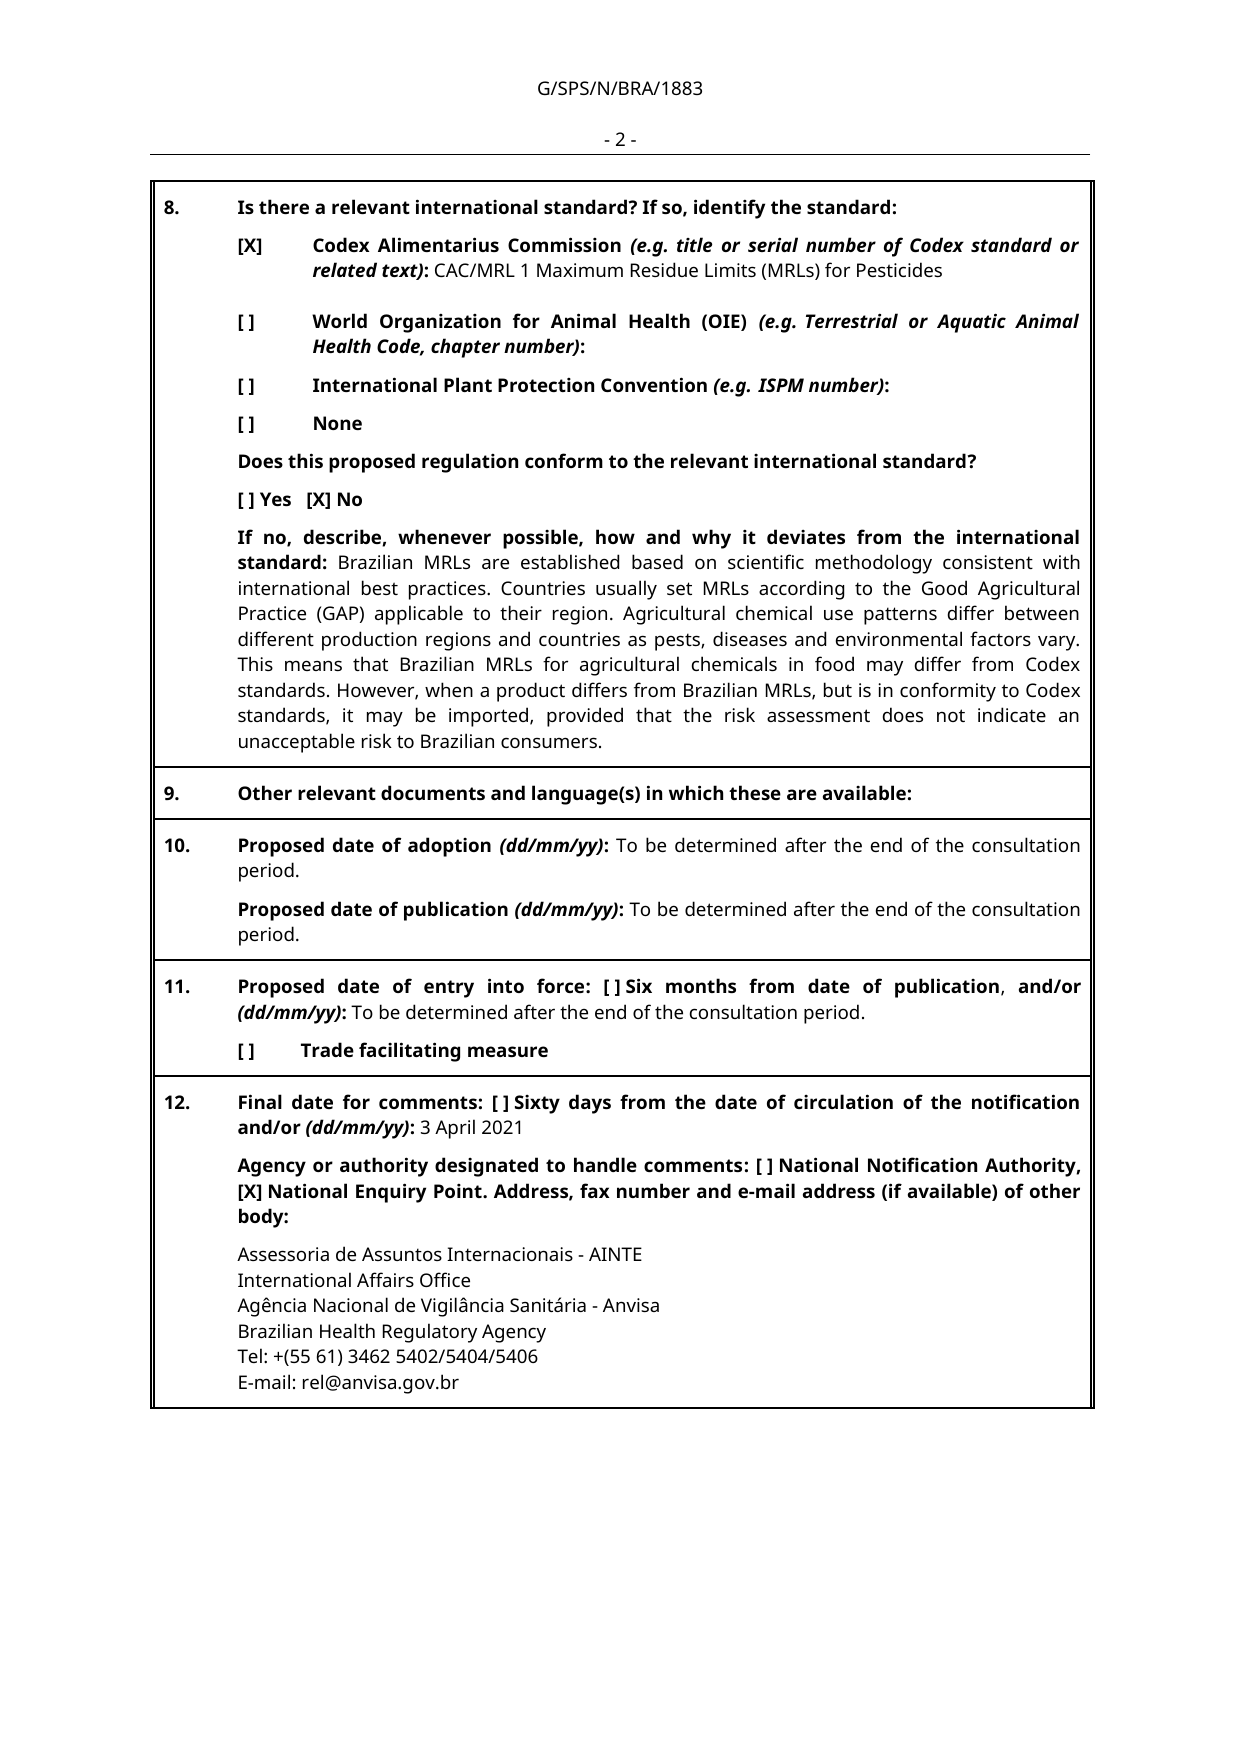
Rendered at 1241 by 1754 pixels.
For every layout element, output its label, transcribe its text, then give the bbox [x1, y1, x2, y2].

table_cell 10. [155, 820, 226, 959]
table_cell Other relevant documents and language(s) in which these are available: [226, 768, 1090, 818]
table_cell Final date for comments: [ ] Sixty days from the date of circulation of the notification and/or (dd/mm/yy): 3 April 2021 Agency or authority designated to handle comments: [ ] National Notification Authority, [X] National Enquiry Point. Address, fax number and e-mail address (if available) of other body: Assessoria de Assuntos Internacionais - AINTE International Affairs Office Agência Nacional de Vigilância Sanitária - Anvisa Brazilian Health Regulatory Agency Tel: +(55 61) 3462 5402/5404/5406 E-mail: rel@anvisa.gov.br [226, 1077, 1090, 1407]
table_cell Proposed date of adoption (dd/mm/yy): To be determined after the end of the consultation period. Proposed date of publication (dd/mm/yy): To be determined after the end of the consultation period. [226, 820, 1090, 959]
table_cell 12. [155, 1077, 226, 1407]
table_cell Proposed date of entry into force: [ ] Six months from date of publication, and/or (dd/mm/yy): To be determined after the end of the consultation period. [ ] Trade facilitating measure [226, 961, 1090, 1075]
table_cell 8. [155, 182, 226, 766]
table_cell 11. [155, 961, 226, 1075]
table_cell 9. [155, 768, 226, 818]
table_cell Is there a relevant international standard? If so, identify the standard: [X] Codex Alimentarius Commission (e.g. title or serial number of Codex standard or related text): CAC/MRL 1 Maximum Residue Limits (MRLs) for Pesticides [ ] World Organization for Animal Health (OIE) (e.g. Terrestrial or Aquatic Animal Health Code, chapter number): [ ] International Plant Protection Convention (e.g. ISPM number): [ ] None Does this proposed regulation conform to the relevant international standard? [ ] Yes [X] No If no, describe, whenever possible, how and why it deviates from the international standard: Brazilian MRLs are established based on scientific methodology consistent with international best practices. Countries usually set MRLs according to the Good Agricultural Practice (GAP) applicable to their region. Agricultural chemical use patterns differ between different production regions and countries as pests, diseases and environmental factors vary. This means that Brazilian MRLs for agricultural chemicals in food may differ from Codex standards. However, when a product differs from Brazilian MRLs, but is in conformity to Codex standards, it may be imported, provided that the risk assessment does not indicate an unacceptable risk to Brazilian consumers. [226, 182, 1090, 766]
